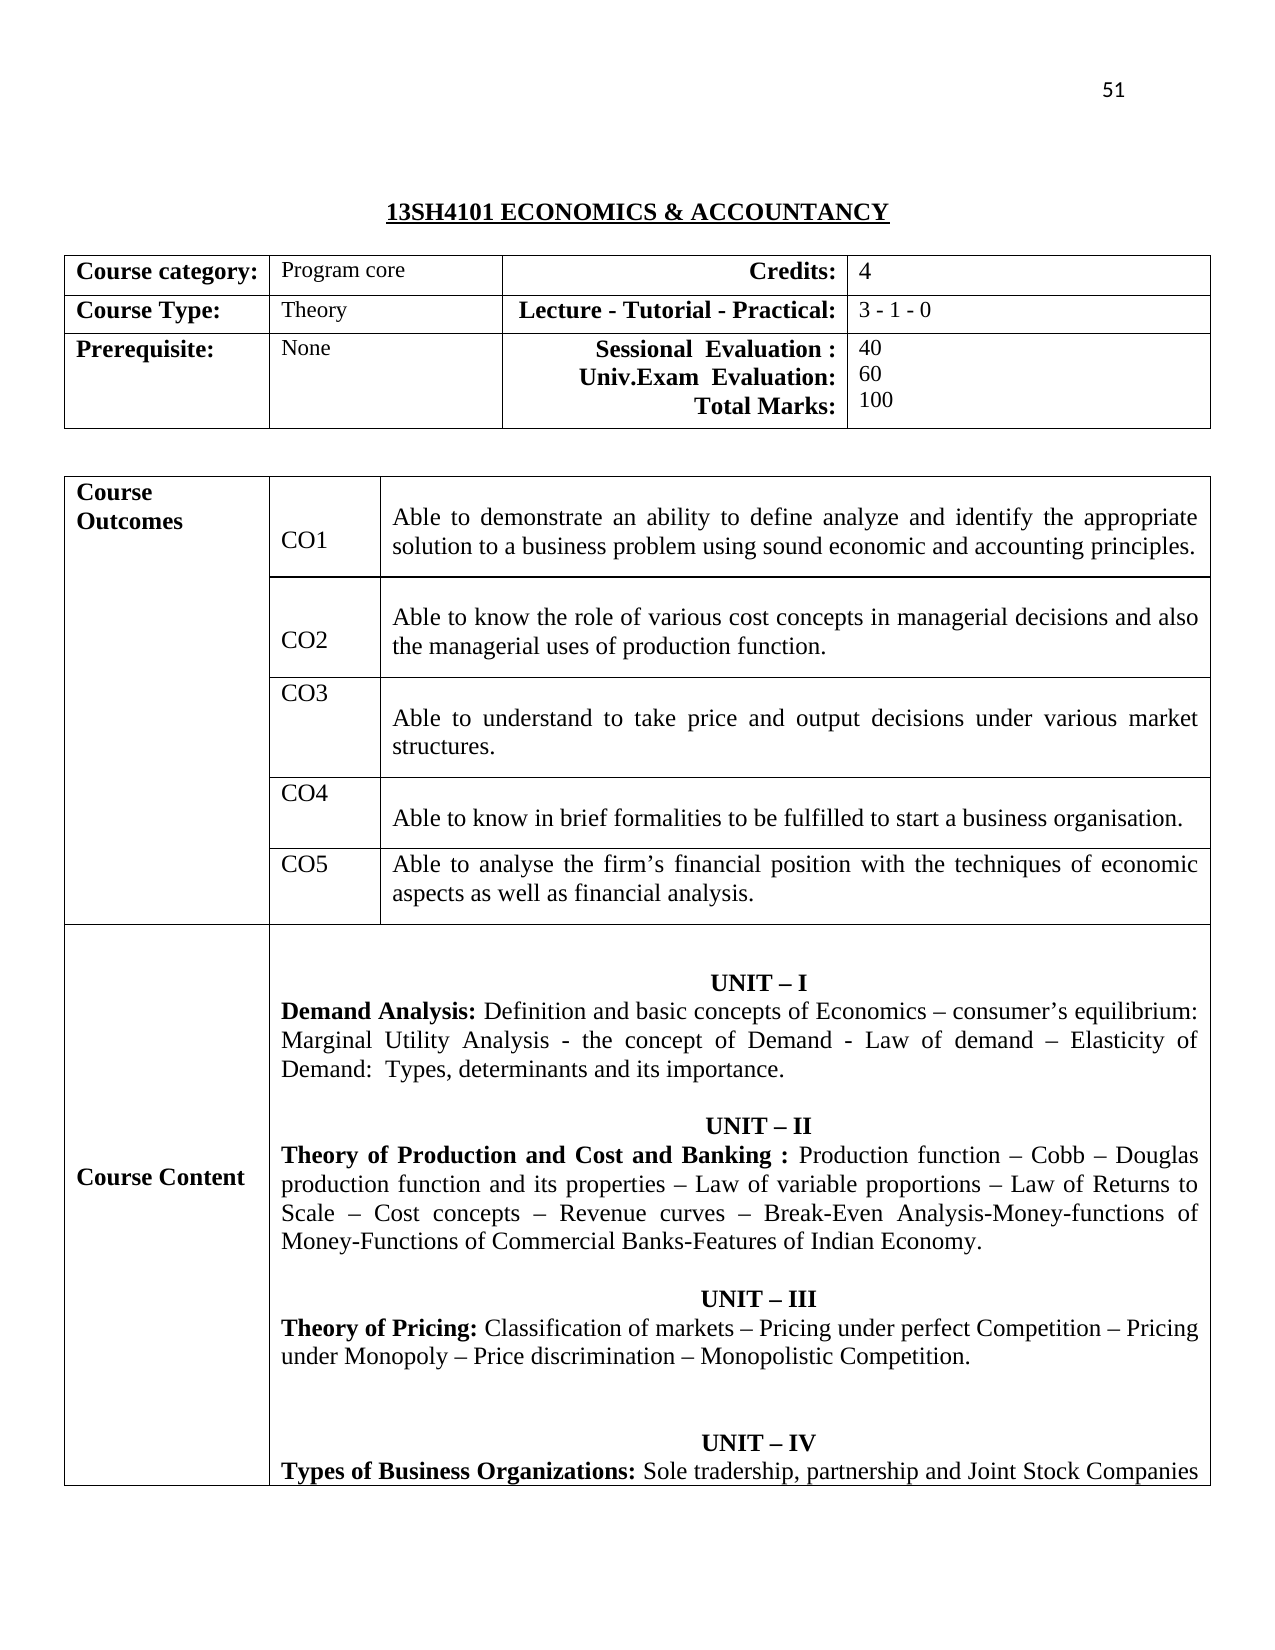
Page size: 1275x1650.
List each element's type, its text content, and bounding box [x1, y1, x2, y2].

table_header Credits: [503, 256, 847, 294]
table_cell Prerequisite: [65, 334, 269, 428]
table_cell Course Content [65, 925, 269, 1485]
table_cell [270, 925, 1210, 1485]
table_cell Able to analyse the firm’s financial position with the techniques of economic aspects as well as financial analysis. [381, 849, 1210, 923]
table_cell CO2 [270, 578, 380, 677]
table_cell Able to understand to take price and output decisions under various market structures. [381, 678, 1210, 777]
table_cell CO5 [270, 849, 380, 923]
table_cell None [270, 334, 502, 428]
table_cell Course Type: [65, 296, 269, 333]
table_header Able to demonstrate an ability to define analyze and identify the appropriate solution to a business problem using sound economic and accounting principles. [381, 477, 1210, 576]
table_cell Able to know in brief formalities to be fulfilled to start a business organisation. [381, 778, 1210, 848]
table_header Course category: [65, 256, 269, 294]
table_header Program core [270, 256, 502, 294]
table_header CO1 [270, 477, 380, 576]
table_header Course Outcomes [65, 477, 269, 923]
table_cell Able to know the role of various cost concepts in managerial decisions and also the managerial uses of production function. [381, 578, 1210, 677]
table_cell CO3 [270, 678, 380, 777]
table_cell 3 - 1 - 0 [848, 296, 1210, 333]
table_cell 40 60 100 [848, 334, 1210, 428]
table_cell Sessional Evaluation : Univ.Exam Evaluation: Total Marks: [503, 334, 847, 428]
table_cell CO4 [270, 778, 380, 848]
table_header 4 [848, 256, 1210, 294]
table_cell Theory [270, 296, 502, 333]
text 13SH4101 ECONOMICS & ACCOUNTANCY [150, 197, 1125, 226]
table_cell Lecture - Tutorial - Practical: [503, 296, 847, 333]
